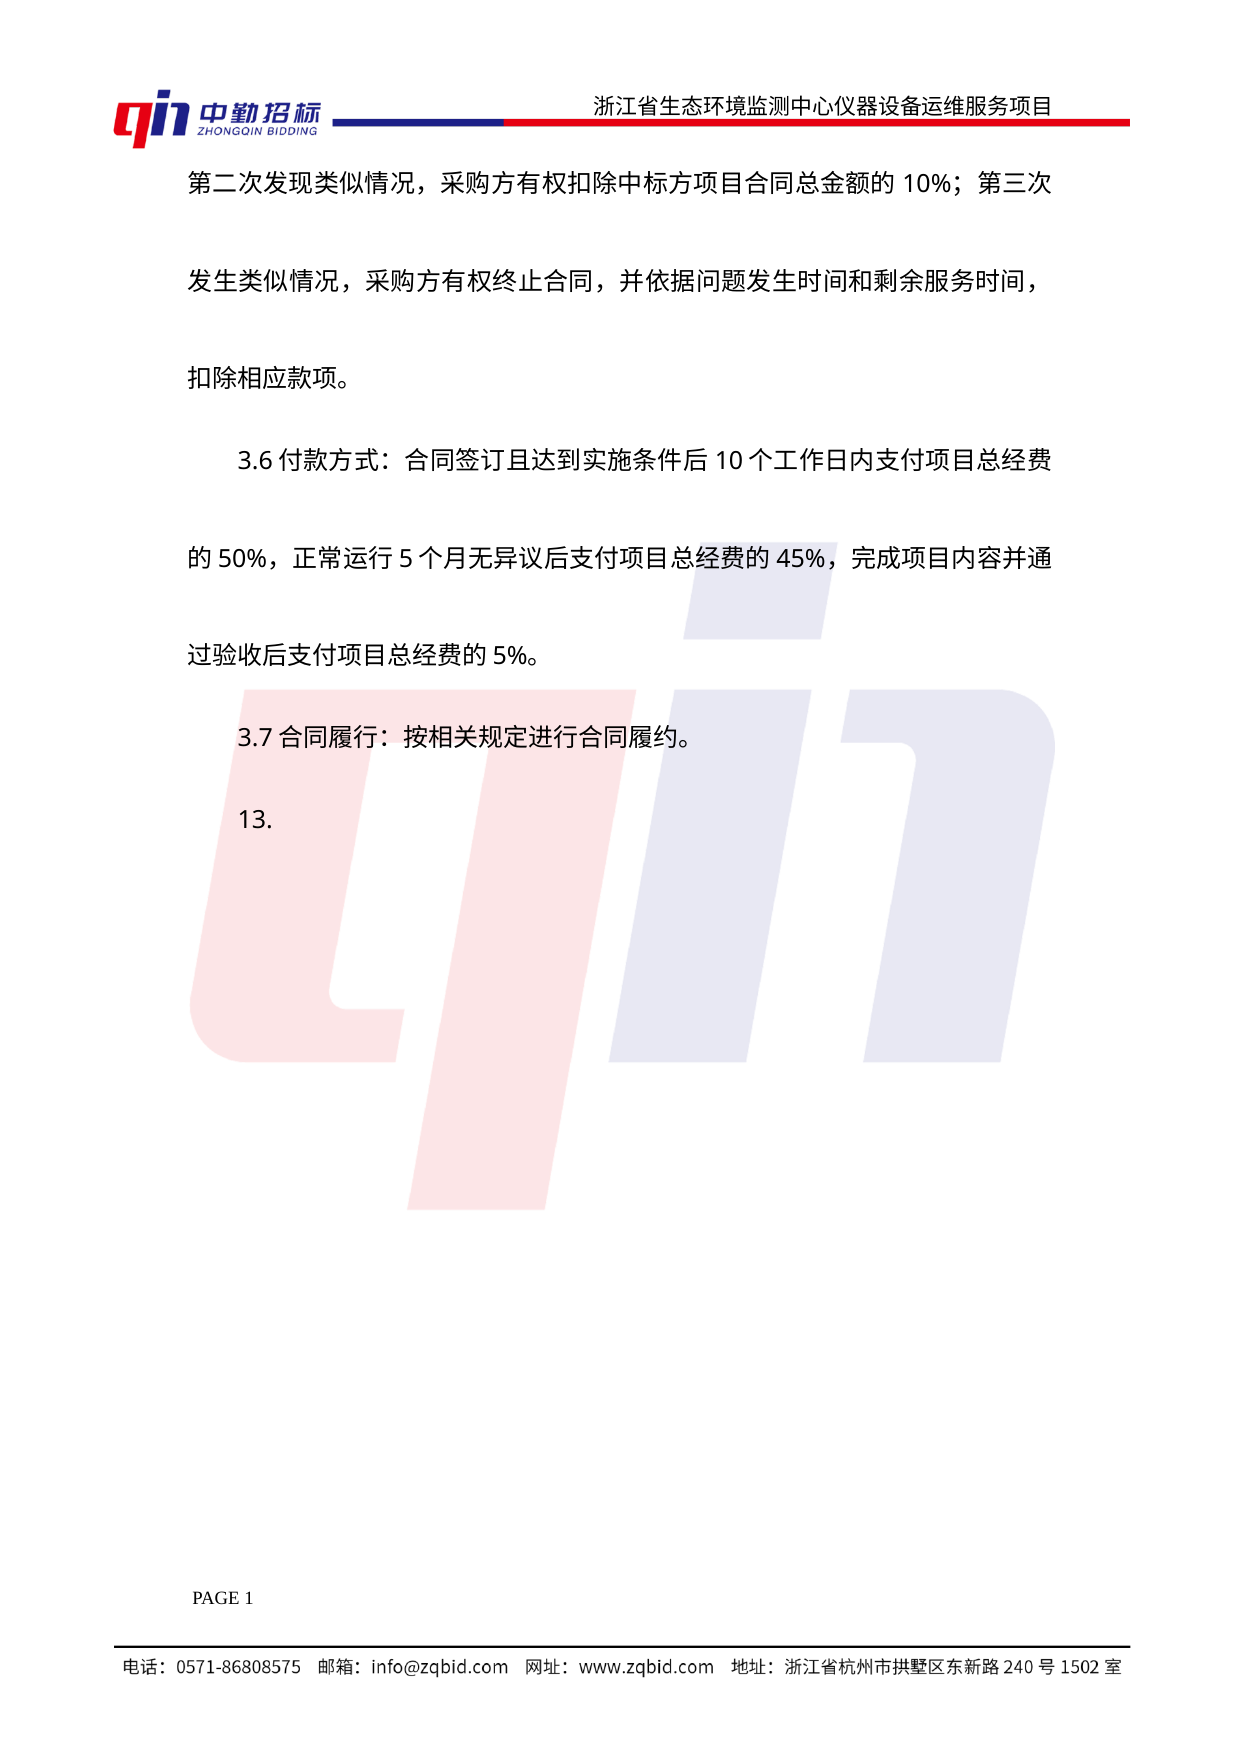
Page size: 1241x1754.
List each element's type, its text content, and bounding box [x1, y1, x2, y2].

text 3.7合同履行：按相关规定进行合同履约。 [187, 704, 1053, 769]
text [187, 151, 1053, 411]
picture [1, 0, 1241, 1753]
text 3.6付款方式：合同签订且达到实施条件后10个工作日内支付项目总经费的50%，正常运行5个月无异议后支付项目总经费的45%，完成项目内容并通过验收后支付项目总经费的5%。 [187, 427, 1053, 687]
